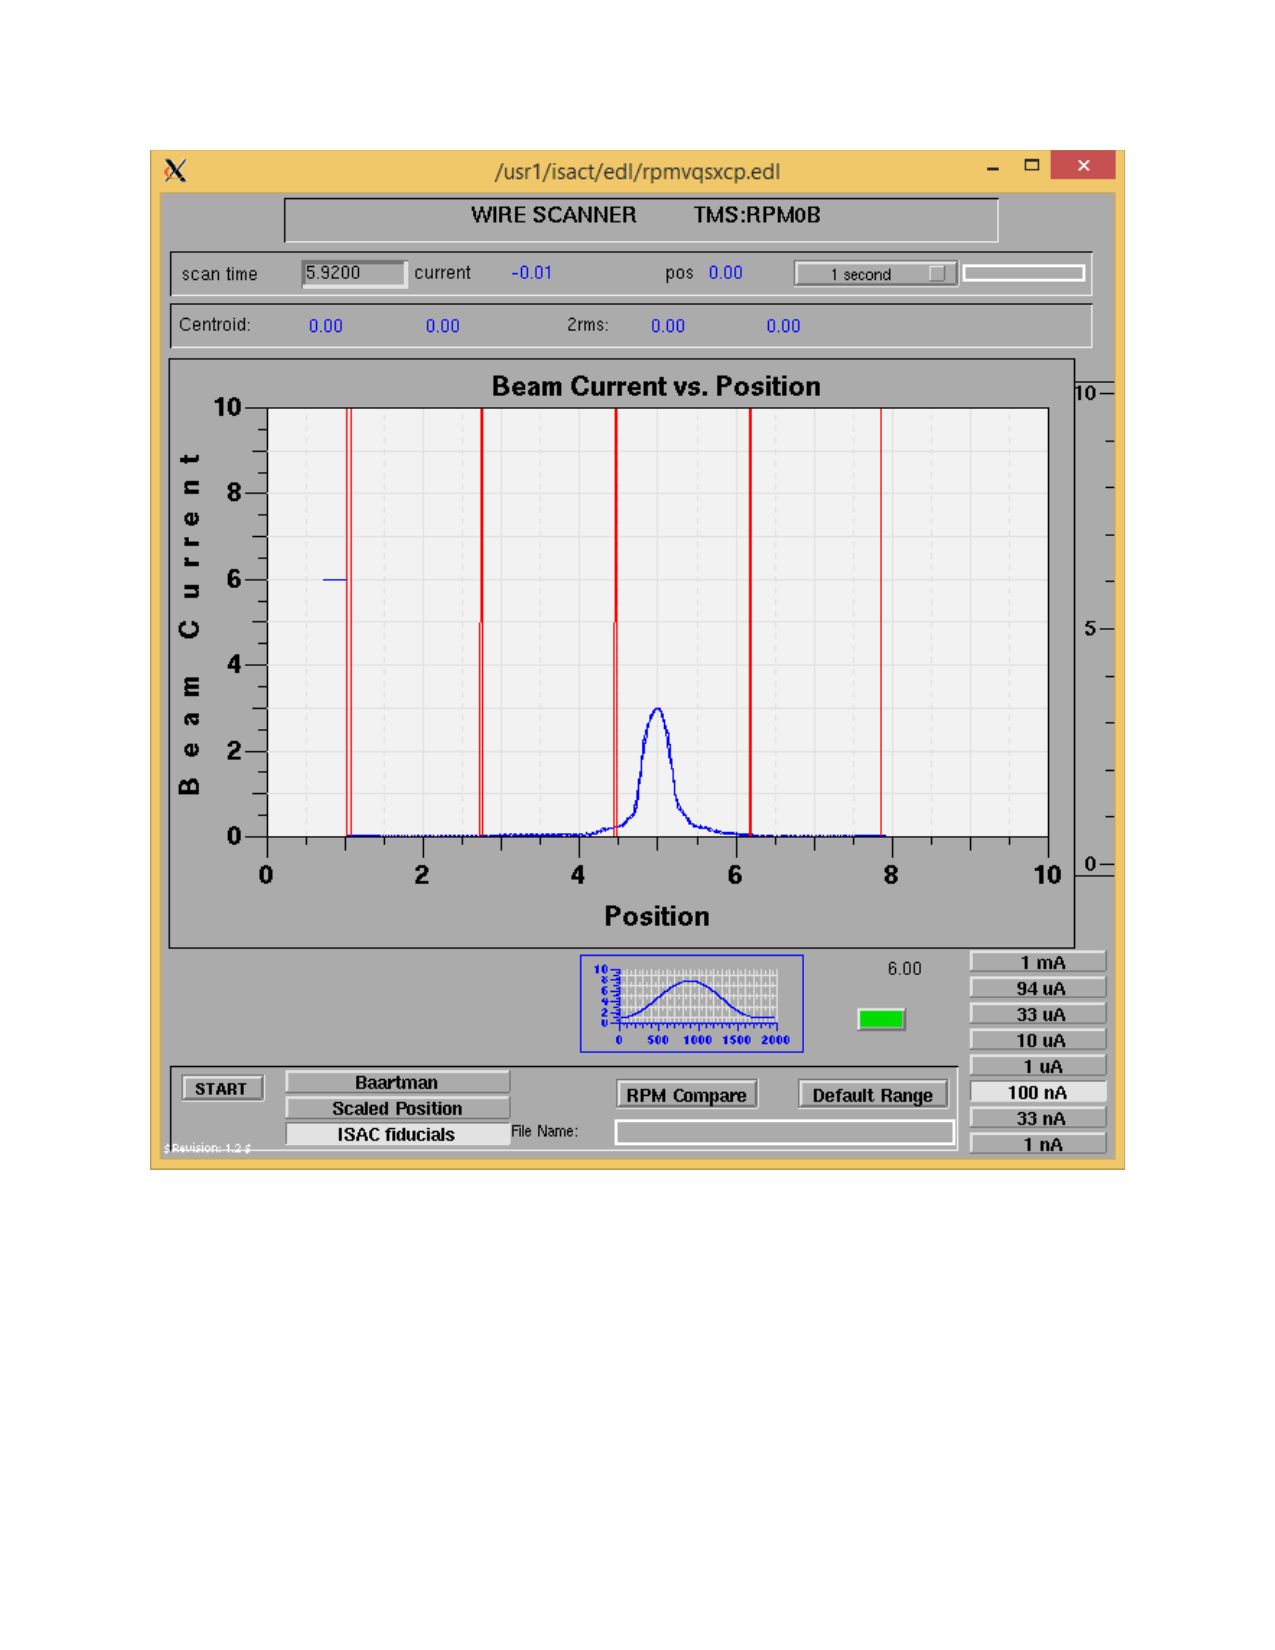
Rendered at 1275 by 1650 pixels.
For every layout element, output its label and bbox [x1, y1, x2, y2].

picture [150, 150, 1125, 1170]
